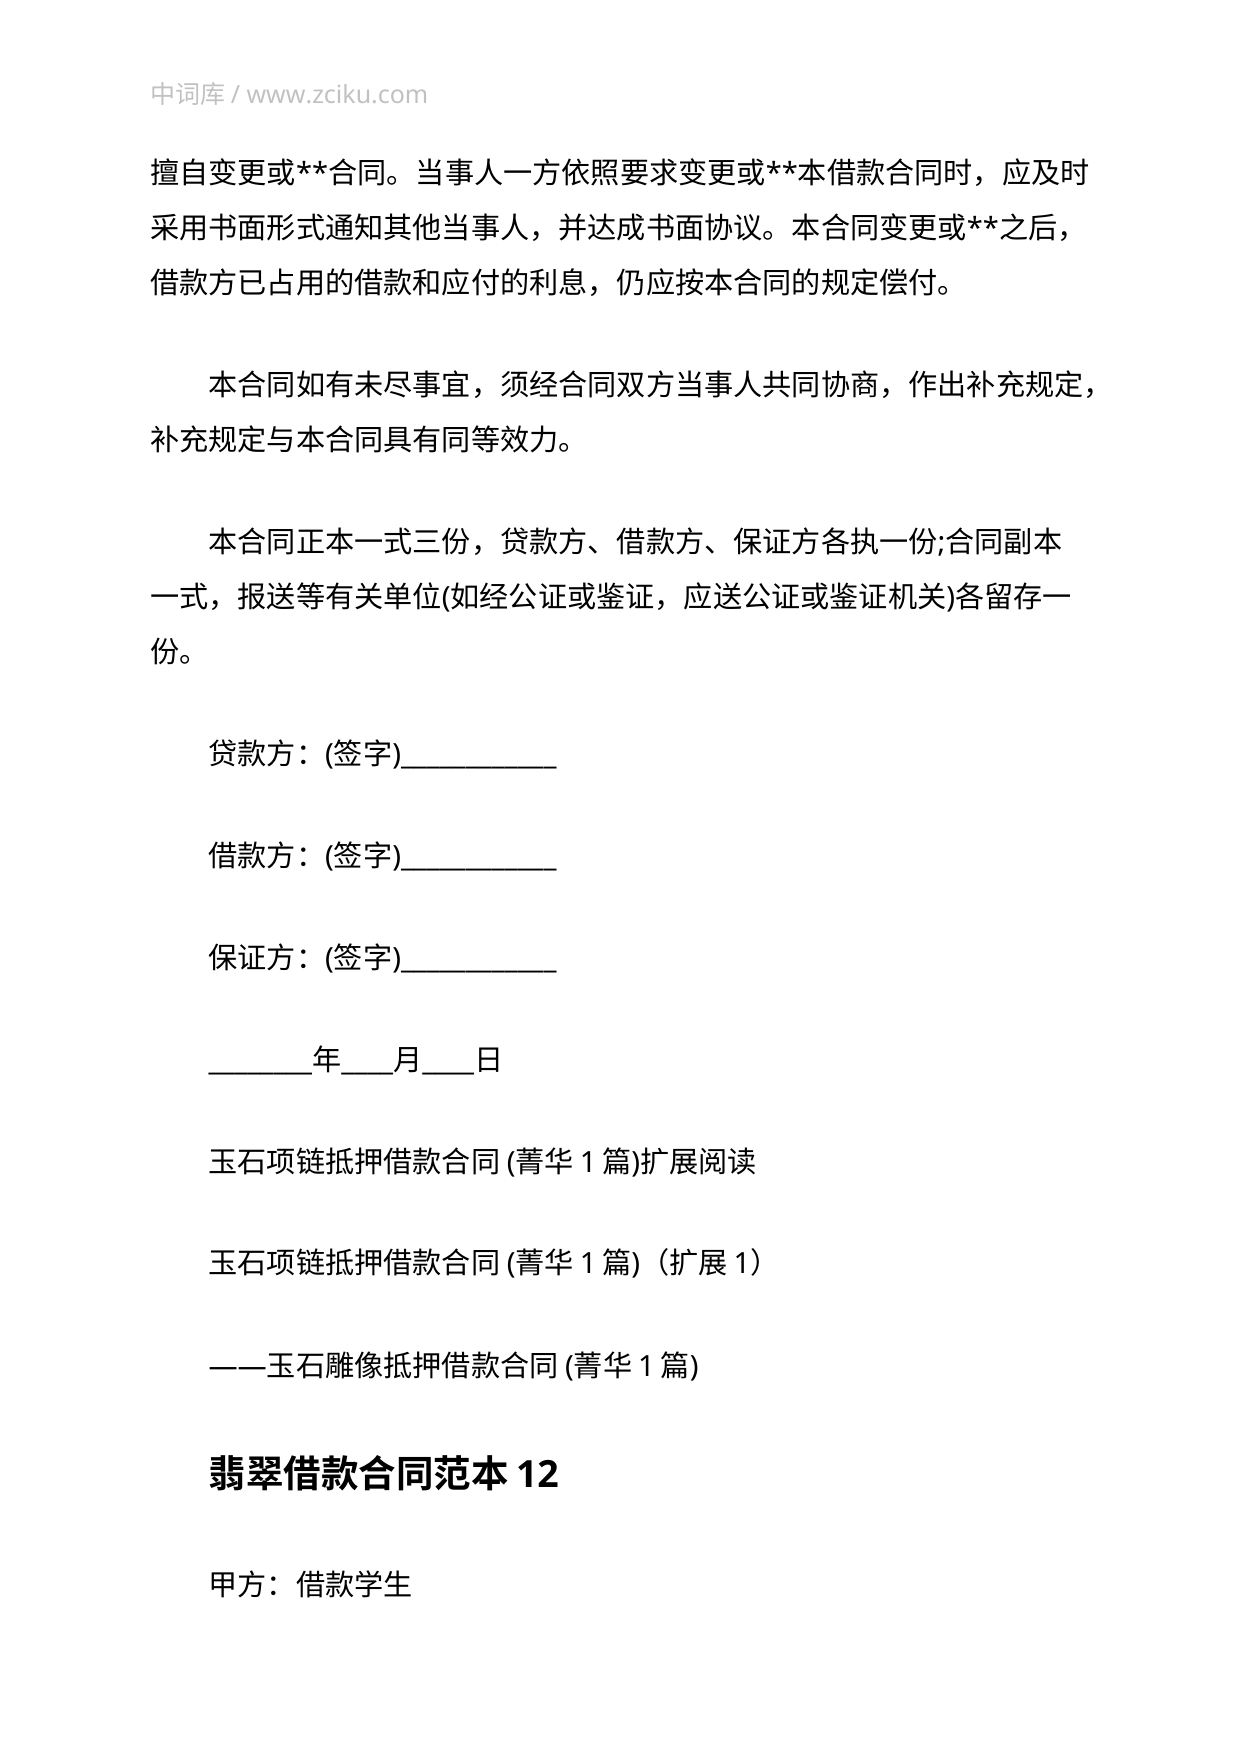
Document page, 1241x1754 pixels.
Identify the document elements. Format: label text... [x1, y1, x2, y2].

text 本合同正本一式三份，贷款方、借款方、保证方各执一份;合同副本一式，报送等有关单位(如经公证或鉴证，应送公证或鉴证机关)各留存一份。 [150, 518, 1090, 671]
text 甲方：借款学生 [150, 1562, 1090, 1604]
text 翡翠借款合同范本12 [150, 1444, 1090, 1498]
text 玉石项链抵押借款合同 (菁华1篇)（扩展1） [150, 1240, 1090, 1282]
text 本合同如有未尽事宜，须经合同双方当事人共同协商，作出补充规定，补充规定与本合同具有同等效力。 [150, 362, 1090, 459]
text 玉石项链抵押借款合同 (菁华1篇)扩展阅读 [150, 1138, 1090, 1181]
text ________年____月____日 [150, 1036, 1090, 1078]
text 贷款方：(签字)____________ [150, 730, 1090, 773]
text ——玉石雕像抵押借款合同 (菁华1篇) [150, 1342, 1090, 1384]
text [150, 150, 1090, 302]
text 借款方：(签字)____________ [150, 832, 1090, 874]
text 保证方：(签字)____________ [150, 934, 1090, 977]
